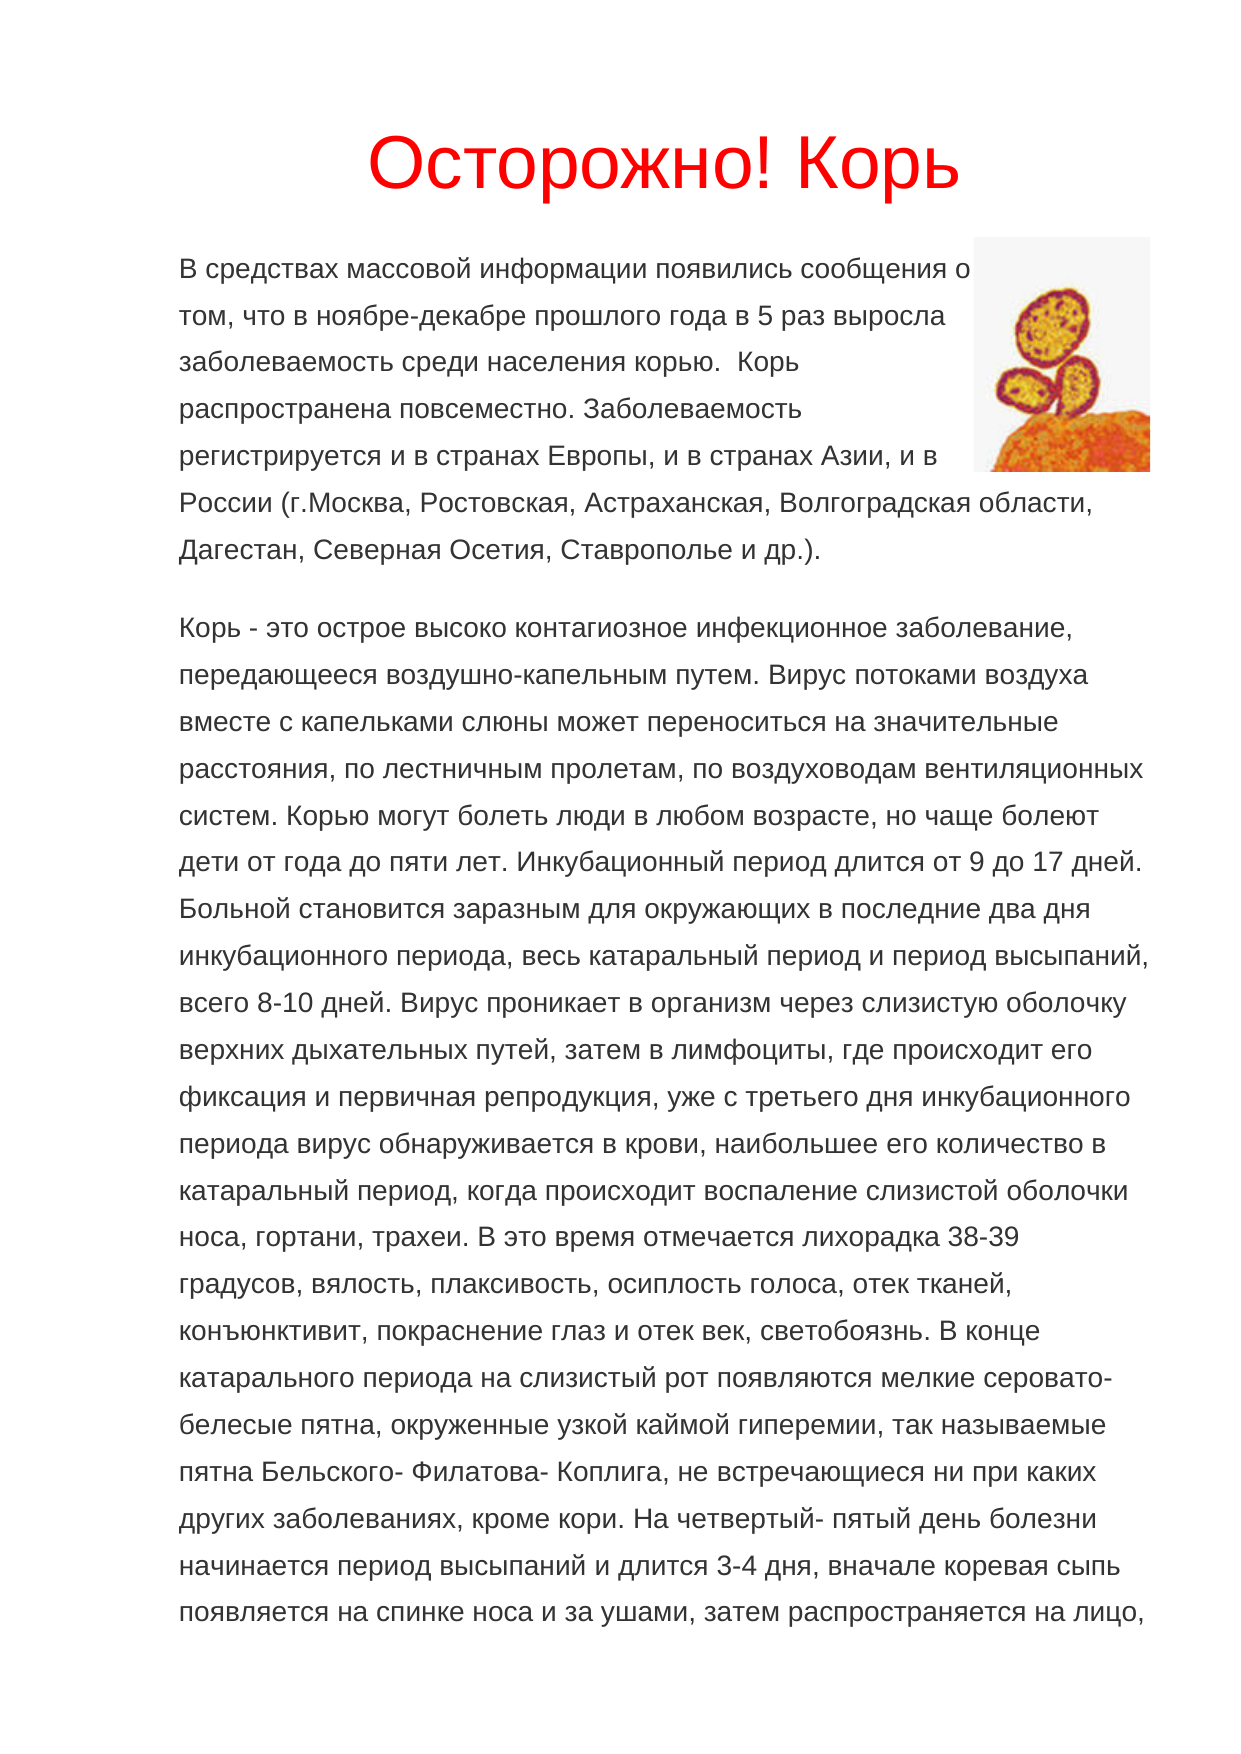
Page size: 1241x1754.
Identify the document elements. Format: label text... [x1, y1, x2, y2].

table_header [177, 204, 1152, 1629]
picture [973, 237, 1150, 472]
text Осторожно! Корь [177, 118, 1152, 204]
